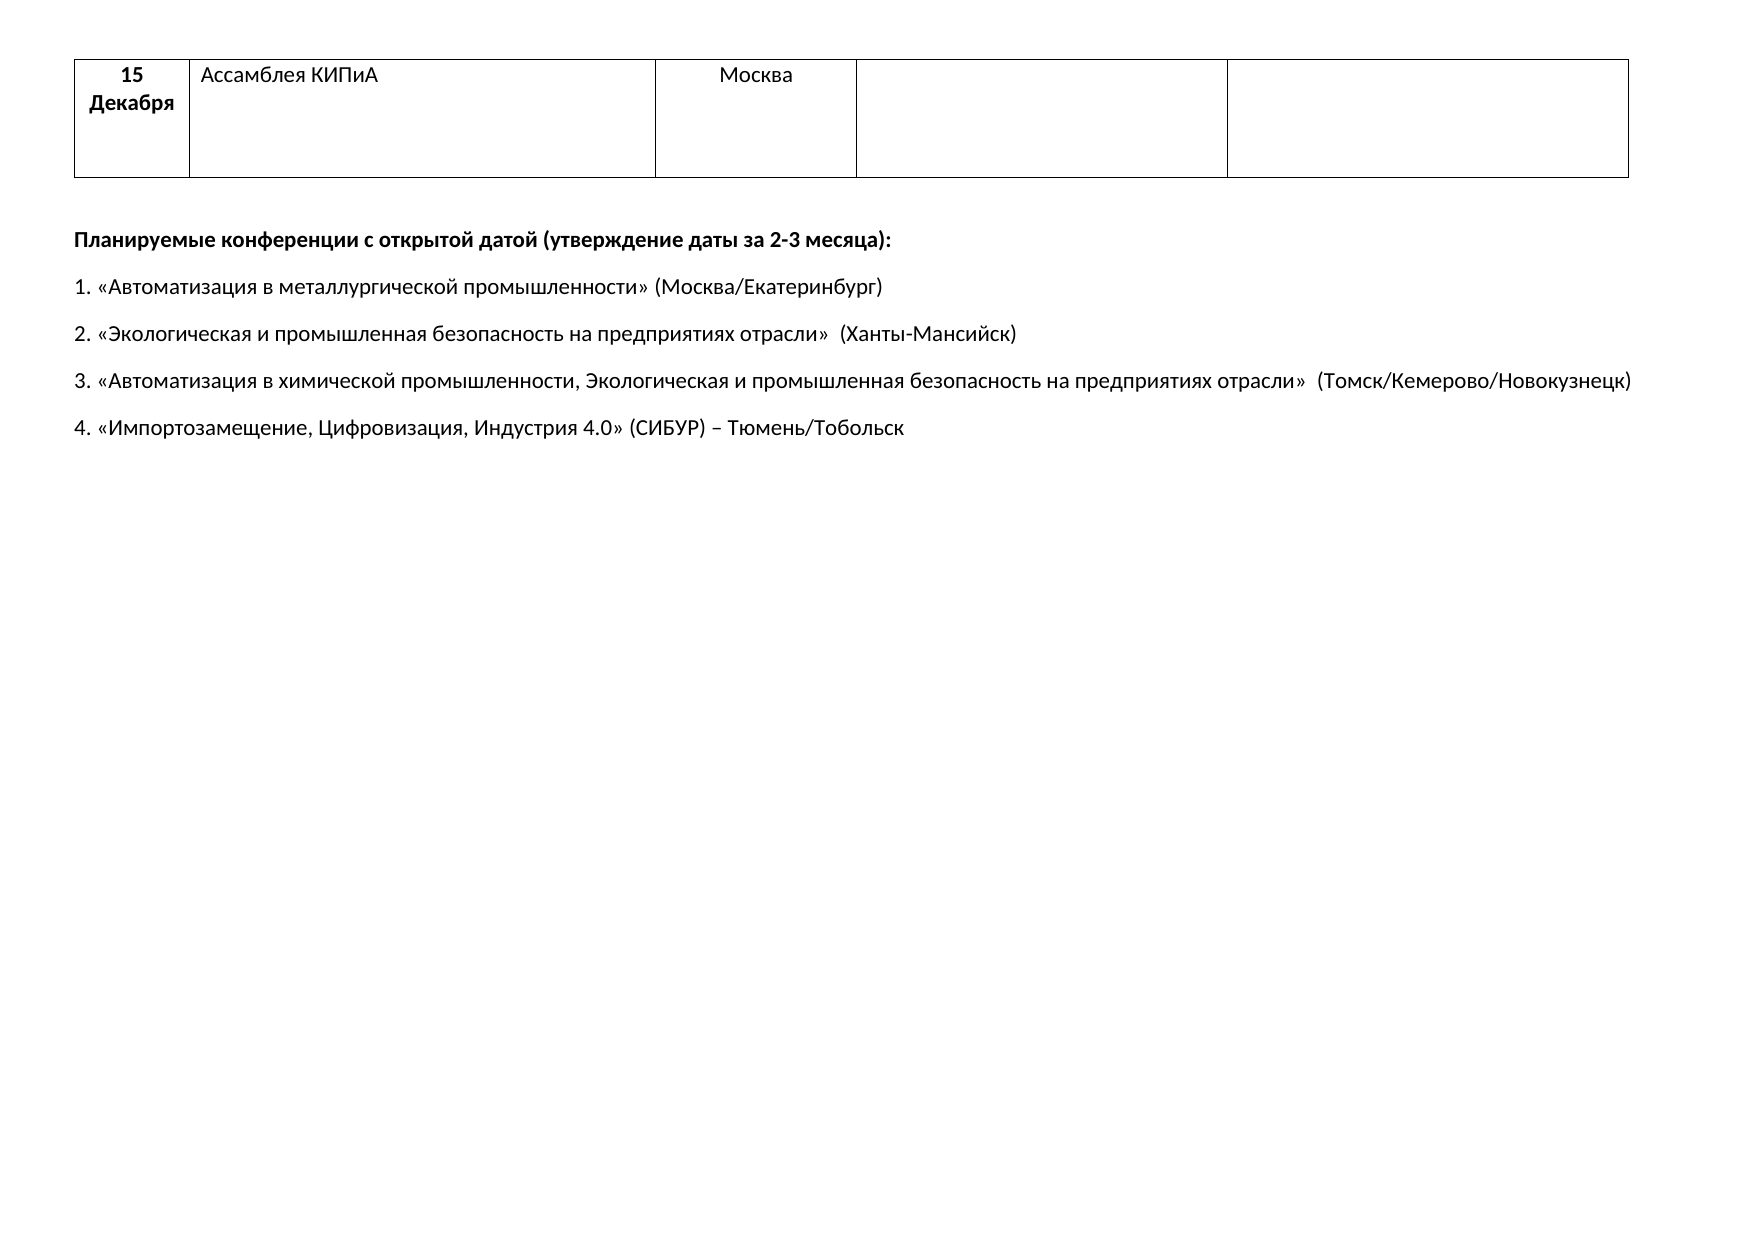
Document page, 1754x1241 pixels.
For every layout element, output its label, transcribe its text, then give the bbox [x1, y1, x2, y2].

table_cell [1228, 60, 1628, 177]
table_cell Москва [656, 60, 856, 177]
table_cell 15 Декабря [75, 60, 189, 177]
text 4. «Импортозамещение, Цифровизация, Индустрия 4.0» (СИБУР) – Тюмень/Тобольск [74, 413, 1683, 441]
text 3. «Автоматизация в химической промышленности, Экологическая и промышленная безопасность на предприятиях отрасли» (Томск/Кемерово/Новокузнецк) [74, 366, 1683, 394]
text 1. «Автоматизация в металлургической промышленности» (Москва/Екатеринбург) [74, 272, 1683, 300]
table_cell [857, 60, 1227, 177]
table_cell Ассамблея КИПиА [190, 60, 655, 177]
text Планируемые конференции с открытой датой (утверждение даты за 2-3 месяца): [74, 225, 1683, 253]
text 2. «Экологическая и промышленная безопасность на предприятиях отрасли» (Ханты-Мансийск) [74, 319, 1683, 347]
